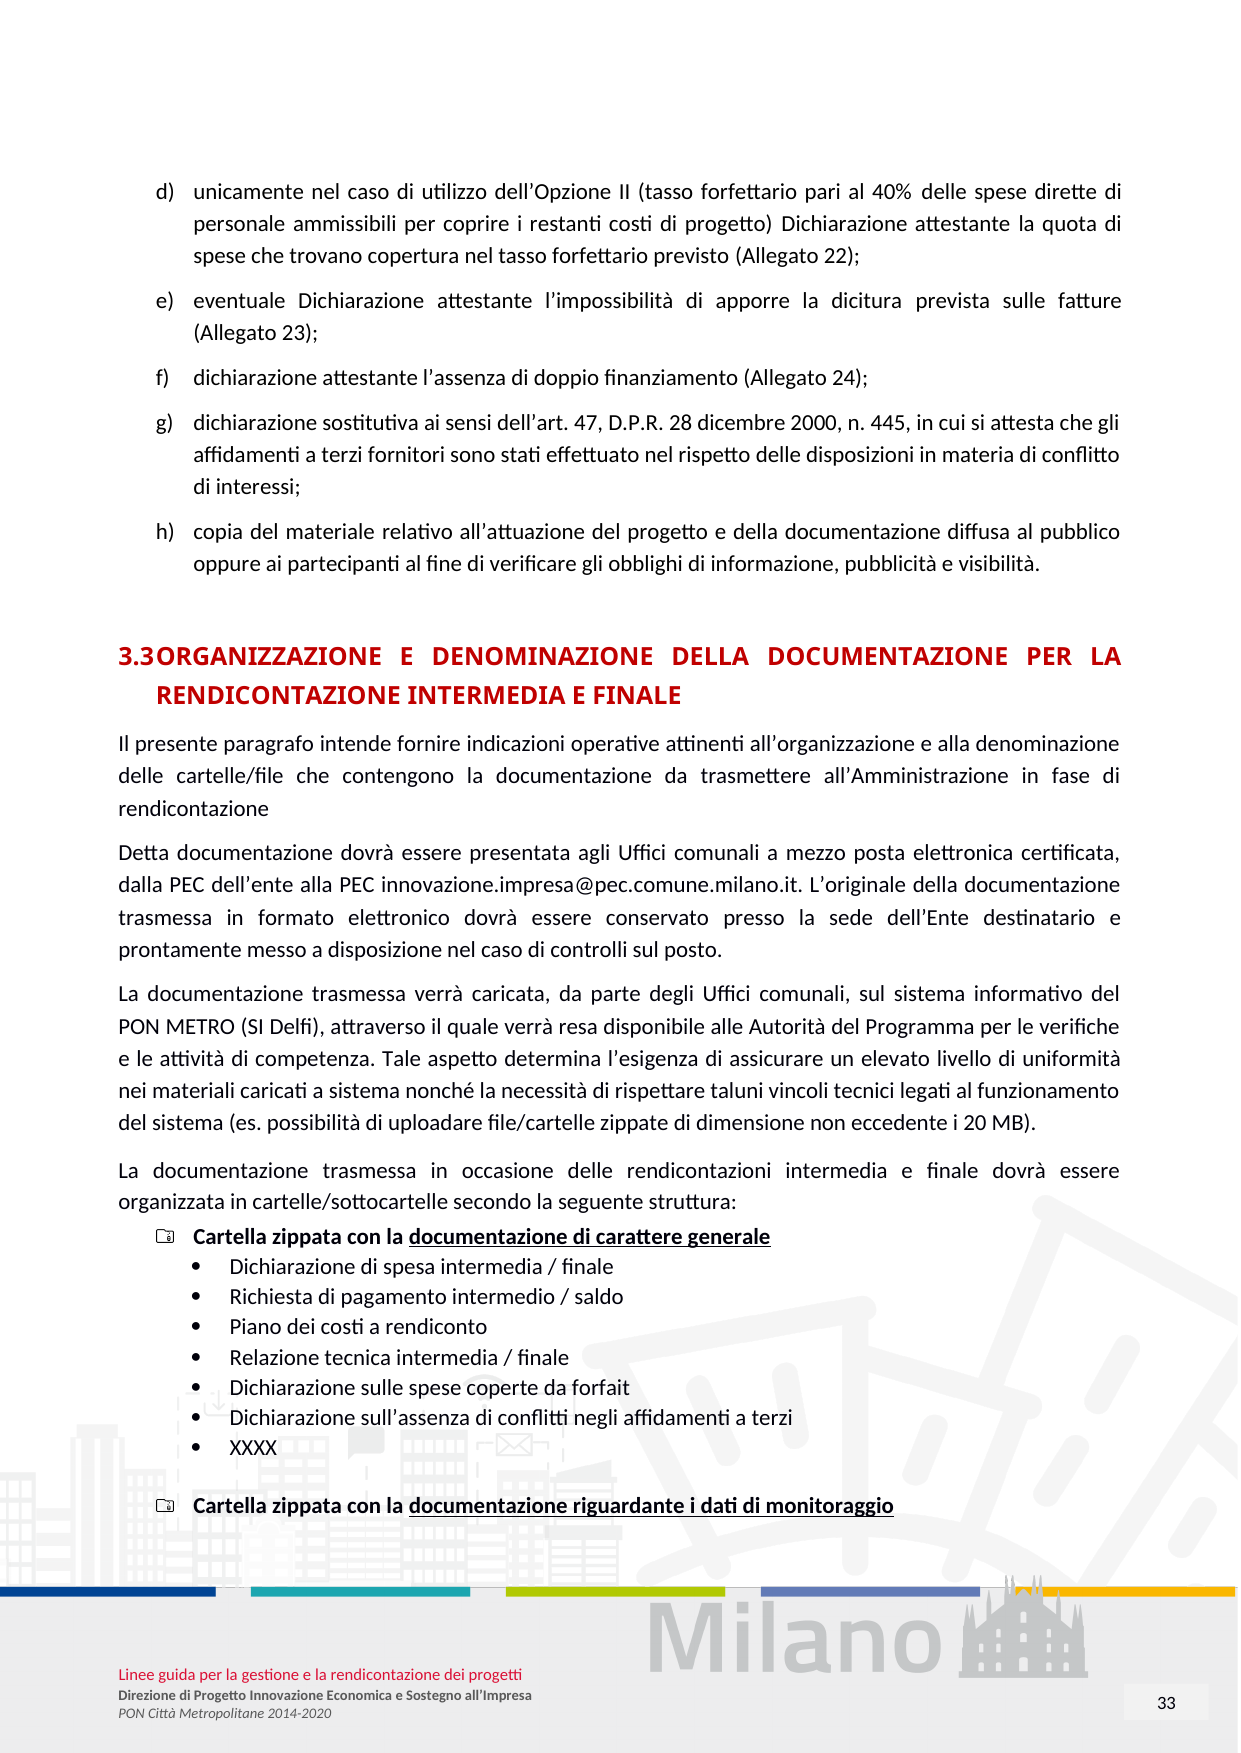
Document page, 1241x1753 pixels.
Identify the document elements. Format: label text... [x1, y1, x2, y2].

list Richiesta di pagamento intermedio / saldo [192, 1282, 1122, 1310]
picture [0, 1179, 1238, 1753]
text Il presente paragrafo intende fornire indicazioni operative attinenti all’organizzazione e alla denominazione delle cartelle/file che contengono la documentazione da trasmettere all’Amministrazione in fase di rendicontazione [118, 729, 1122, 822]
list Dichiarazione sulle spese coperte da forfait [192, 1373, 1122, 1401]
list dichiarazione sostitutiva ai sensi dell’art. 47, D.P.R. 28 dicembre 2000, n. 445, in cui si attesta che gli affidamenti a terzi fornitori sono stati effettuato nel rispetto delle disposizioni in materia di conflitto di interessi; [156, 408, 1122, 500]
list unicamente nel caso di utilizzo dell’Opzione II (tasso forfettario pari al 40% delle spese dirette di personale ammissibili per coprire i restanti costi di progetto) Dichiarazione attestante la quota di spese che trovano copertura nel tasso forfettario previsto (Allegato 22); [156, 177, 1122, 269]
list dichiarazione attestante l’assenza di doppio finanziamento (Allegato 24); [156, 363, 1122, 391]
text Detta documentazione dovrà essere presentata agli Uffici comunali a mezzo posta elettronica certificata, dalla PEC dell’ente alla PEC innovazione.impresa@pec.comune.milano.it. L’originale della documentazione trasmessa in formato elettronico dovrà essere conservato presso la sede dell’Ente destinatario e prontamente messo a disposizione nel caso di controlli sul posto. [118, 838, 1122, 963]
text La documentazione trasmessa in occasione delle rendicontazioni intermedia e finale dovrà essere organizzata in cartelle/sottocartelle secondo la seguente struttura: [118, 1153, 1122, 1216]
list XXXX [192, 1433, 1122, 1461]
text La documentazione trasmessa verrà caricata, da parte degli Uffici comunali, sul sistema informativo del PON METRO (SI Delfi), attraverso il quale verrà resa disponibile alle Autorità del Programma per le verifiche e le attività di competenza. Tale aspetto determina l’esigenza di assicurare un elevato livello di uniformità nei materiali caricati a sistema nonché la necessità di rispettare taluni vincoli tecnici legati al funzionamento del sistema (es. possibilità di uploadare file/cartelle zippate di dimensione non eccedente i 20 MB). [118, 979, 1122, 1136]
list copia del materiale relativo all’attuazione del progetto e della documentazione diffusa al pubblico oppure ai partecipanti al fine di verificare gli obblighi di informazione, pubblicità e visibilità. [156, 517, 1122, 577]
list Piano dei costi a rendiconto [192, 1312, 1122, 1340]
list Cartella zippata con la documentazione di carattere generale [156, 1222, 1122, 1250]
list Cartella zippata con la documentazione riguardante i dati di monitoraggio [156, 1491, 1122, 1519]
subtitle ORGANIZZAZIONE E DENOMINAZIONE DELLA DOCUMENTAZIONE PER LA RENDICONTAZIONE INTERMEDIA E FINALE [118, 638, 1122, 712]
list Dichiarazione sull’assenza di conflitti negli affidamenti a terzi [192, 1403, 1122, 1431]
list Relazione tecnica intermedia / finale [192, 1343, 1122, 1371]
list eventuale Dichiarazione attestante l’impossibilità di apporre la dicitura prevista sulle fatture (Allegato 23); [156, 286, 1122, 346]
list Dichiarazione di spesa intermedia / finale [192, 1252, 1122, 1280]
